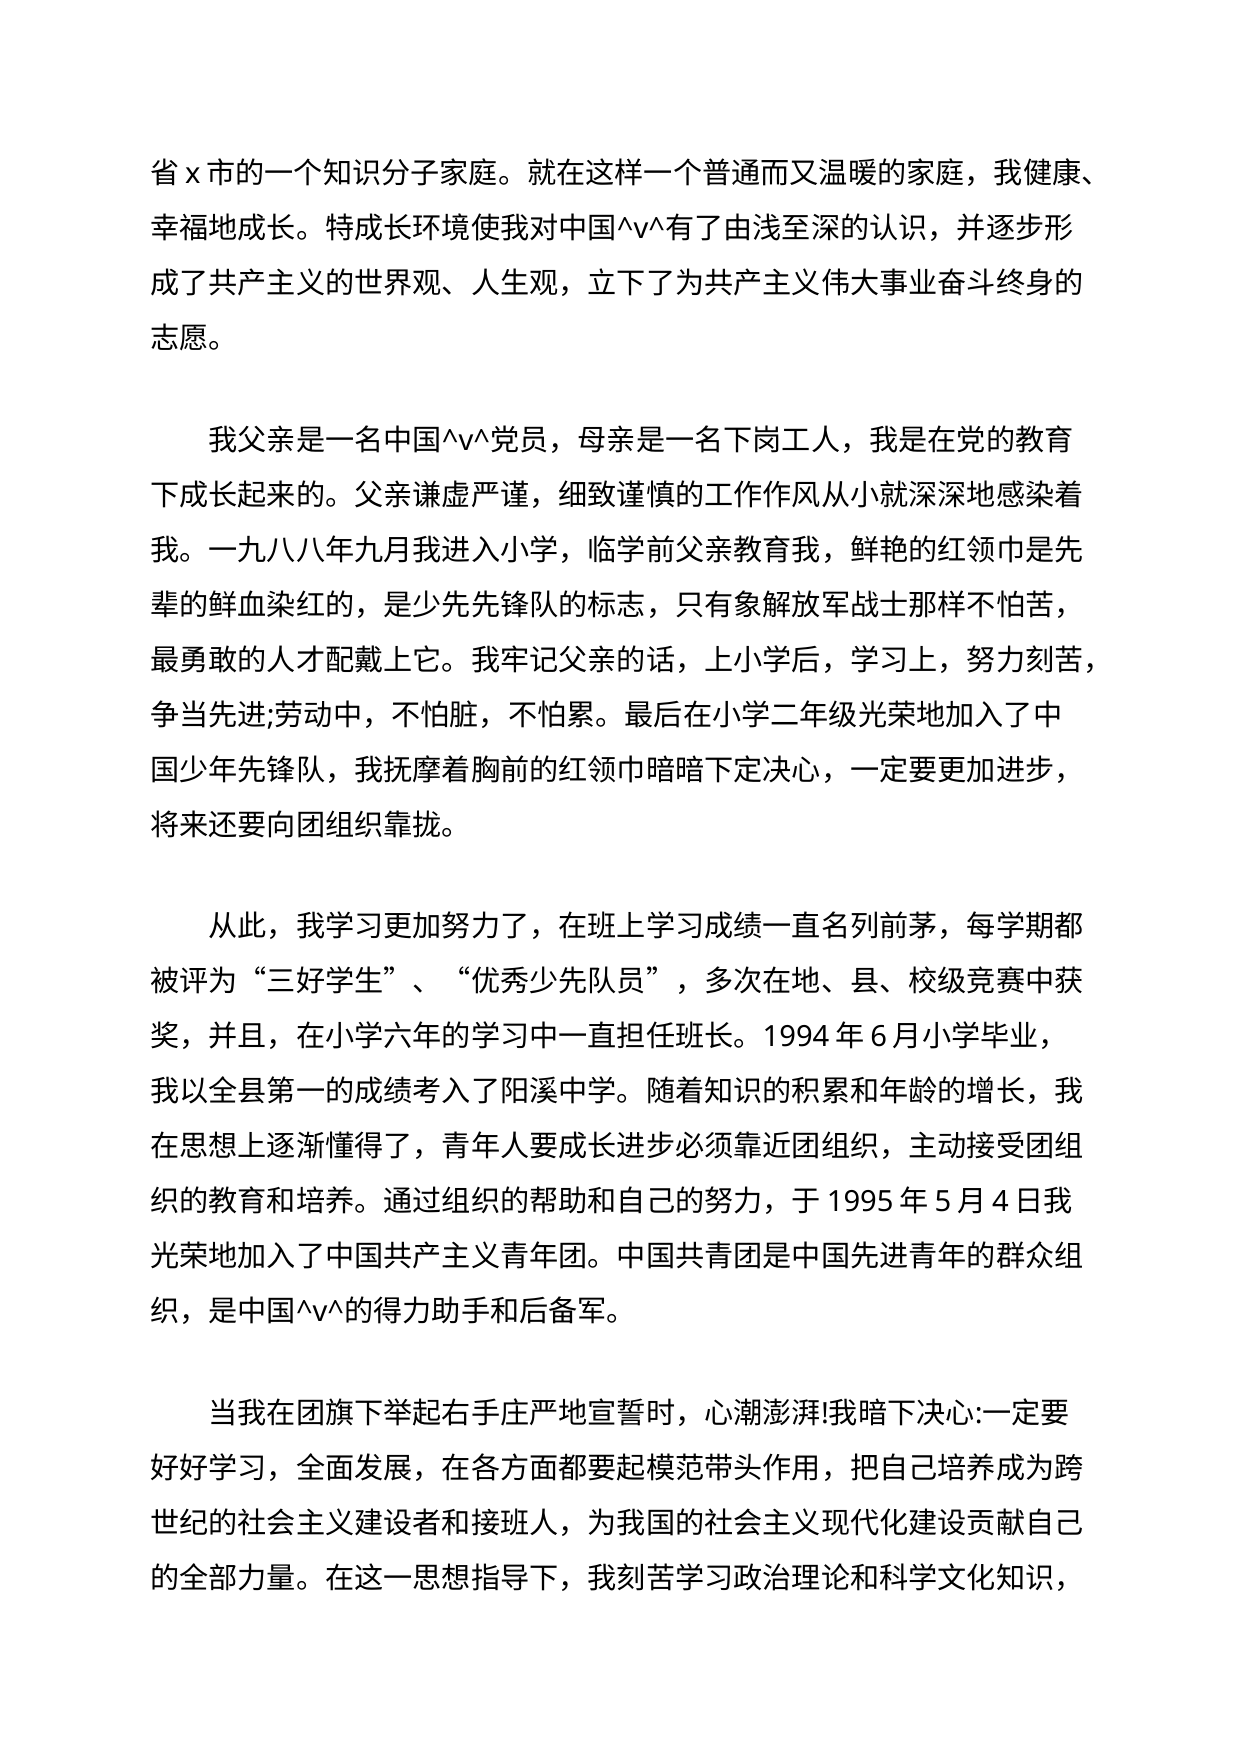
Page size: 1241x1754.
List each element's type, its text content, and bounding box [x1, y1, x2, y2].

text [150, 150, 1090, 357]
text 我父亲是一名中国^v^党员，母亲是一名下岗工人，我是在党的教育下成长起来的。父亲谦虚严谨，细致谨慎的工作作风从小就深深地感染着我。一九八八年九月我进入小学，临学前父亲教育我，鲜艳的红领巾是先辈的鲜血染红的，是少先先锋队的标志，只有象解放军战士那样不怕苦，最勇敢的人才配戴上它。我牢记父亲的话，上小学后，学习上，努力刻苦，争当先进;劳动中，不怕脏，不怕累。最后在小学二年级光荣地加入了中国少年先锋队，我抚摩着胸前的红领巾暗暗下定决心，一定要更加进步，将来还要向团组织靠拢。 [150, 417, 1090, 843]
text 从此，我学习更加努力了，在班上学习成绩一直名列前茅，每学期都被评为“三好学生”、“优秀少先队员”，多次在地、县、校级竞赛中获奖，并且，在小学六年的学习中一直担任班长。1994年6月小学毕业，我以全县第一的成绩考入了阳溪中学。随着知识的积累和年龄的增长，我在思想上逐渐懂得了，青年人要成长进步必须靠近团组织，主动接受团组织的教育和培养。通过组织的帮助和自己的努力，于1995年5月4日我光荣地加入了中国共产主义青年团。中国共青团是中国先进青年的群众组织，是中国^v^的得力助手和后备军。 [150, 903, 1090, 1330]
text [150, 1389, 1090, 1596]
